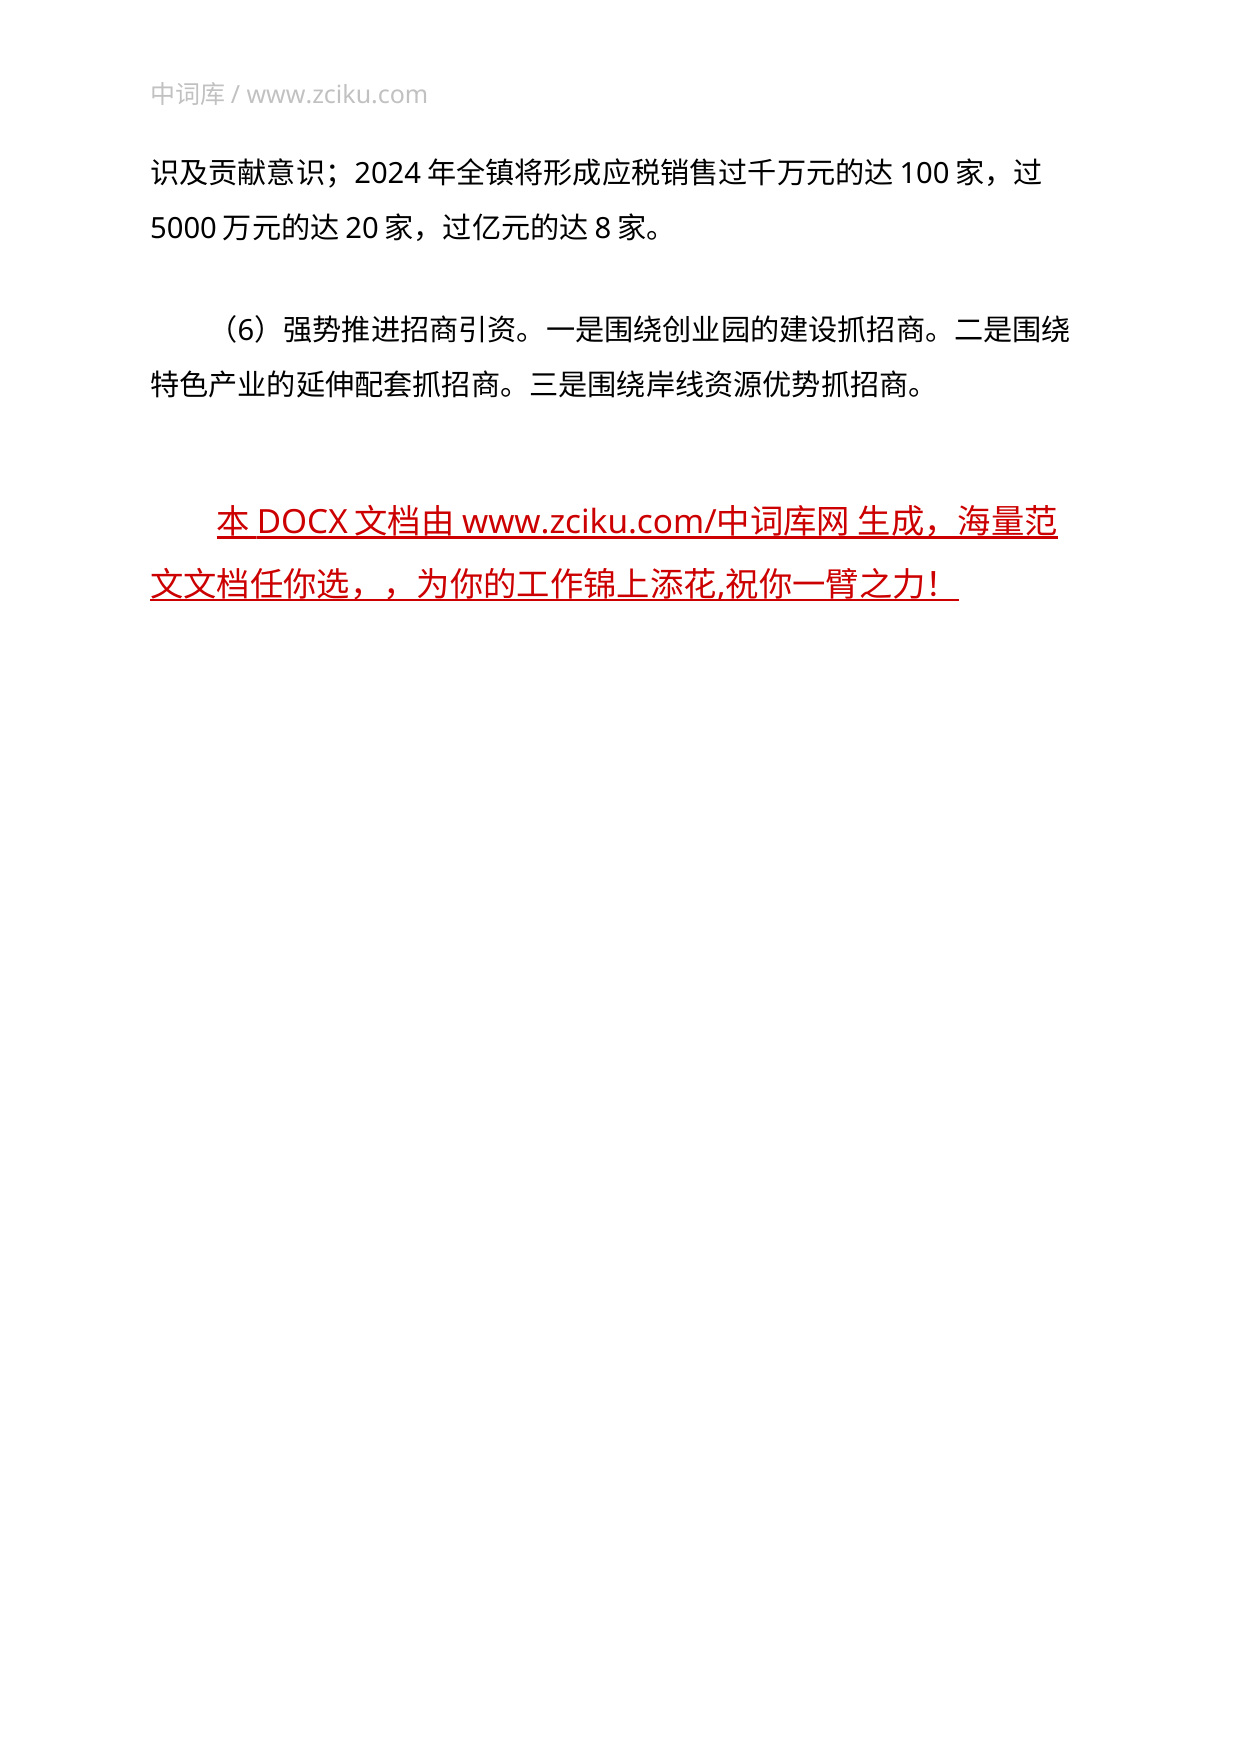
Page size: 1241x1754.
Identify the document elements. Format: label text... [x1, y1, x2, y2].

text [150, 150, 1090, 247]
text （6）强势推进招商引资。一是围绕创业园的建设抓招商。二是围绕特色产业的延伸配套抓招商。三是围绕岸线资源优势抓招商。 [150, 307, 1090, 404]
text 本DOCX文档由 www.zciku.com/中词库网 生成，海量范文文档任你选，，为你的工作锦上添花,祝你一臂之力！ [150, 495, 1090, 606]
